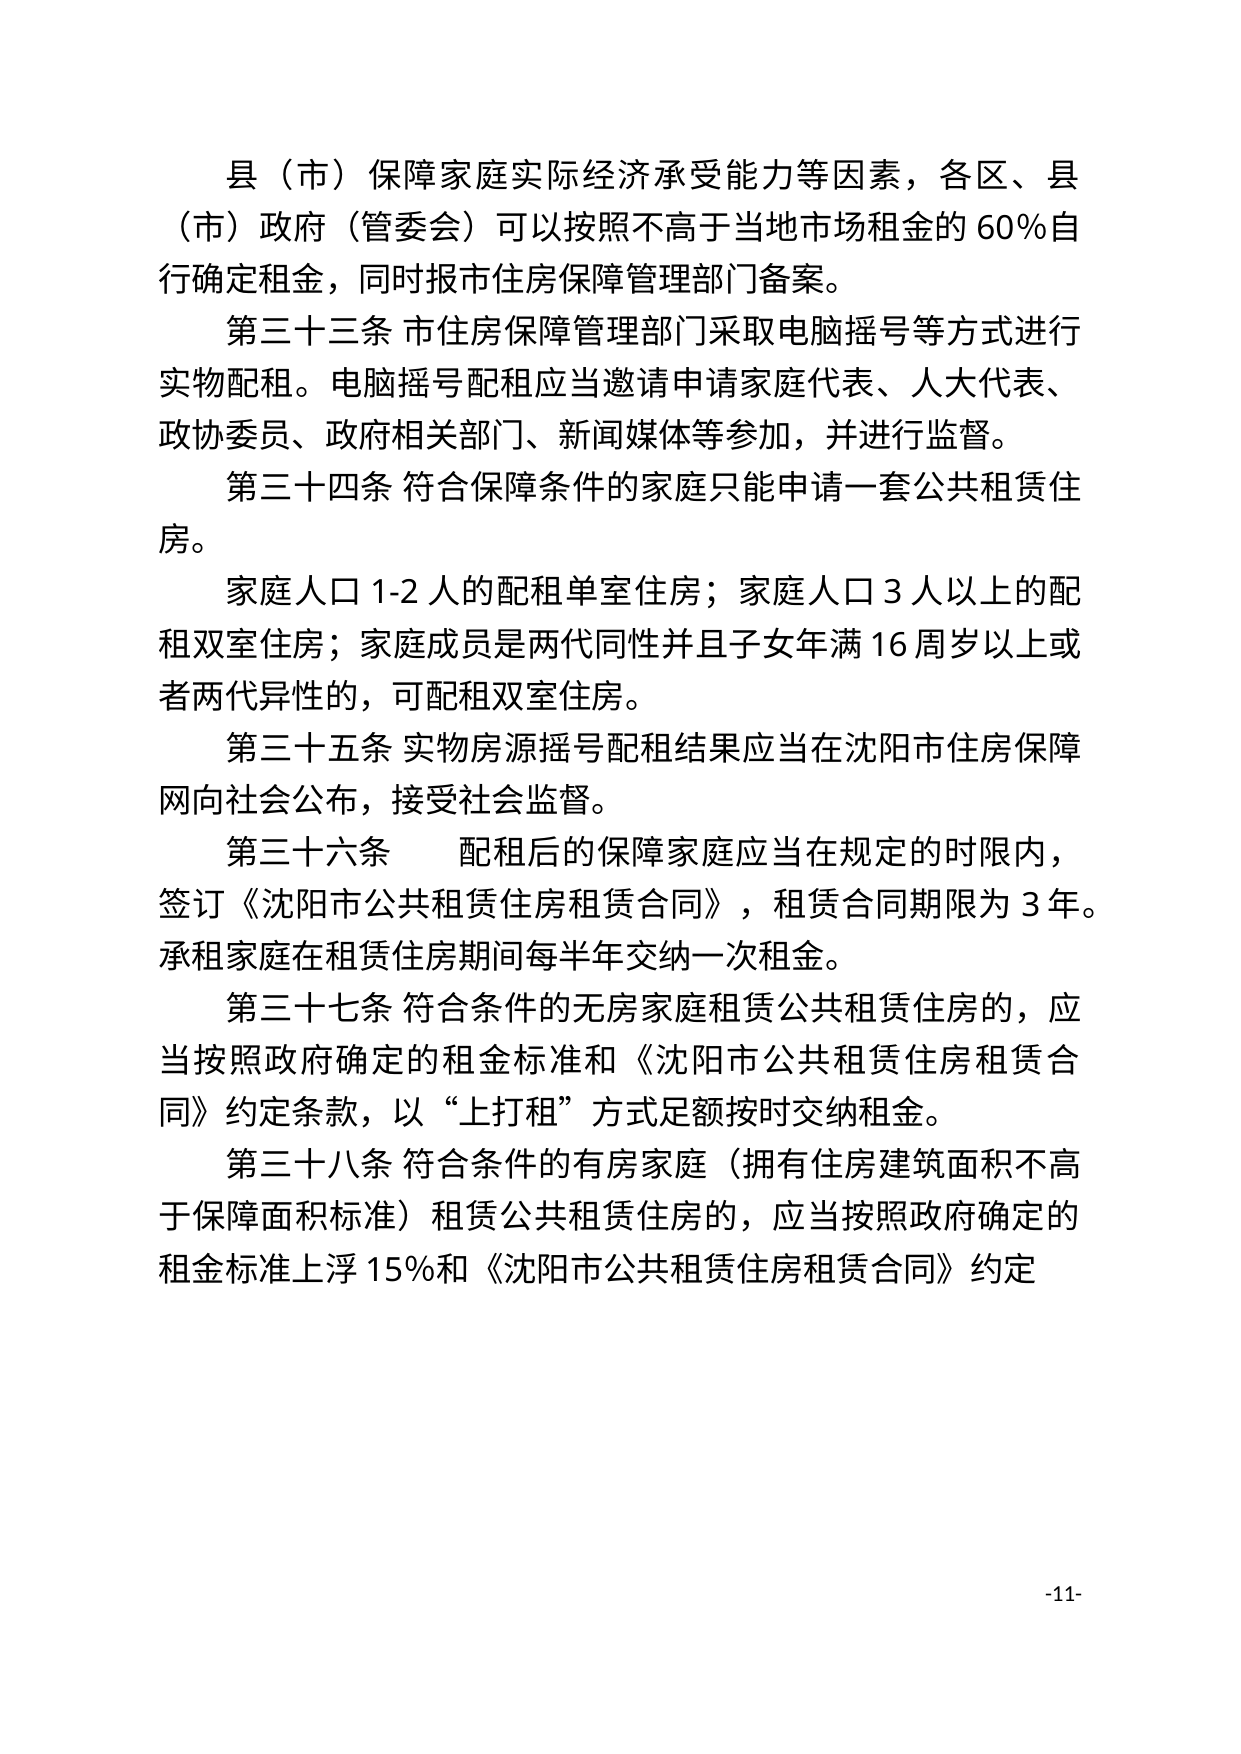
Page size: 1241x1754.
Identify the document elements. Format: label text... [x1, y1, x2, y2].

text 第三十三条 市住房保障管理部门采取电脑摇号等方式进行实物配租。电脑摇号配租应当邀请申请家庭代表、人大代表、政协委员、政府相关部门、新闻媒体等参加，并进行监督。 [158, 303, 1082, 459]
text 第三十五条 实物房源摇号配租结果应当在沈阳市住房保障网向社会公布，接受社会监督。 [158, 720, 1082, 824]
text 第三十八条 符合条件的有房家庭（拥有住房建筑面积不高于保障面积标准）租赁公共租赁住房的，应当按照政府确定的租金标准上浮15％和《沈阳市公共租赁住房租赁合同》约定 [158, 1136, 1082, 1293]
text 家庭人口1-2人的配租单室住房；家庭人口3人以上的配租双室住房；家庭成员是两代同性并且子女年满16周岁以上或者两代异性的，可配租双室住房。 [158, 563, 1082, 720]
text 县（市）保障家庭实际经济承受能力等因素，各区、县（市）政府（管委会）可以按照不高于当地市场租金的60％自行确定租金，同时报市住房保障管理部门备案。 [158, 147, 1082, 303]
text 第三十六条 配租后的保障家庭应当在规定的时限内，签订《沈阳市公共租赁住房租赁合同》，租赁合同期限为3年。承租家庭在租赁住房期间每半年交纳一次租金。 [158, 824, 1082, 980]
text 第三十七条 符合条件的无房家庭租赁公共租赁住房的，应当按照政府确定的租金标准和《沈阳市公共租赁住房租赁合同》约定条款，以“上打租”方式足额按时交纳租金。 [158, 980, 1082, 1136]
text 第三十四条 符合保障条件的家庭只能申请一套公共租赁住房。 [158, 459, 1082, 563]
